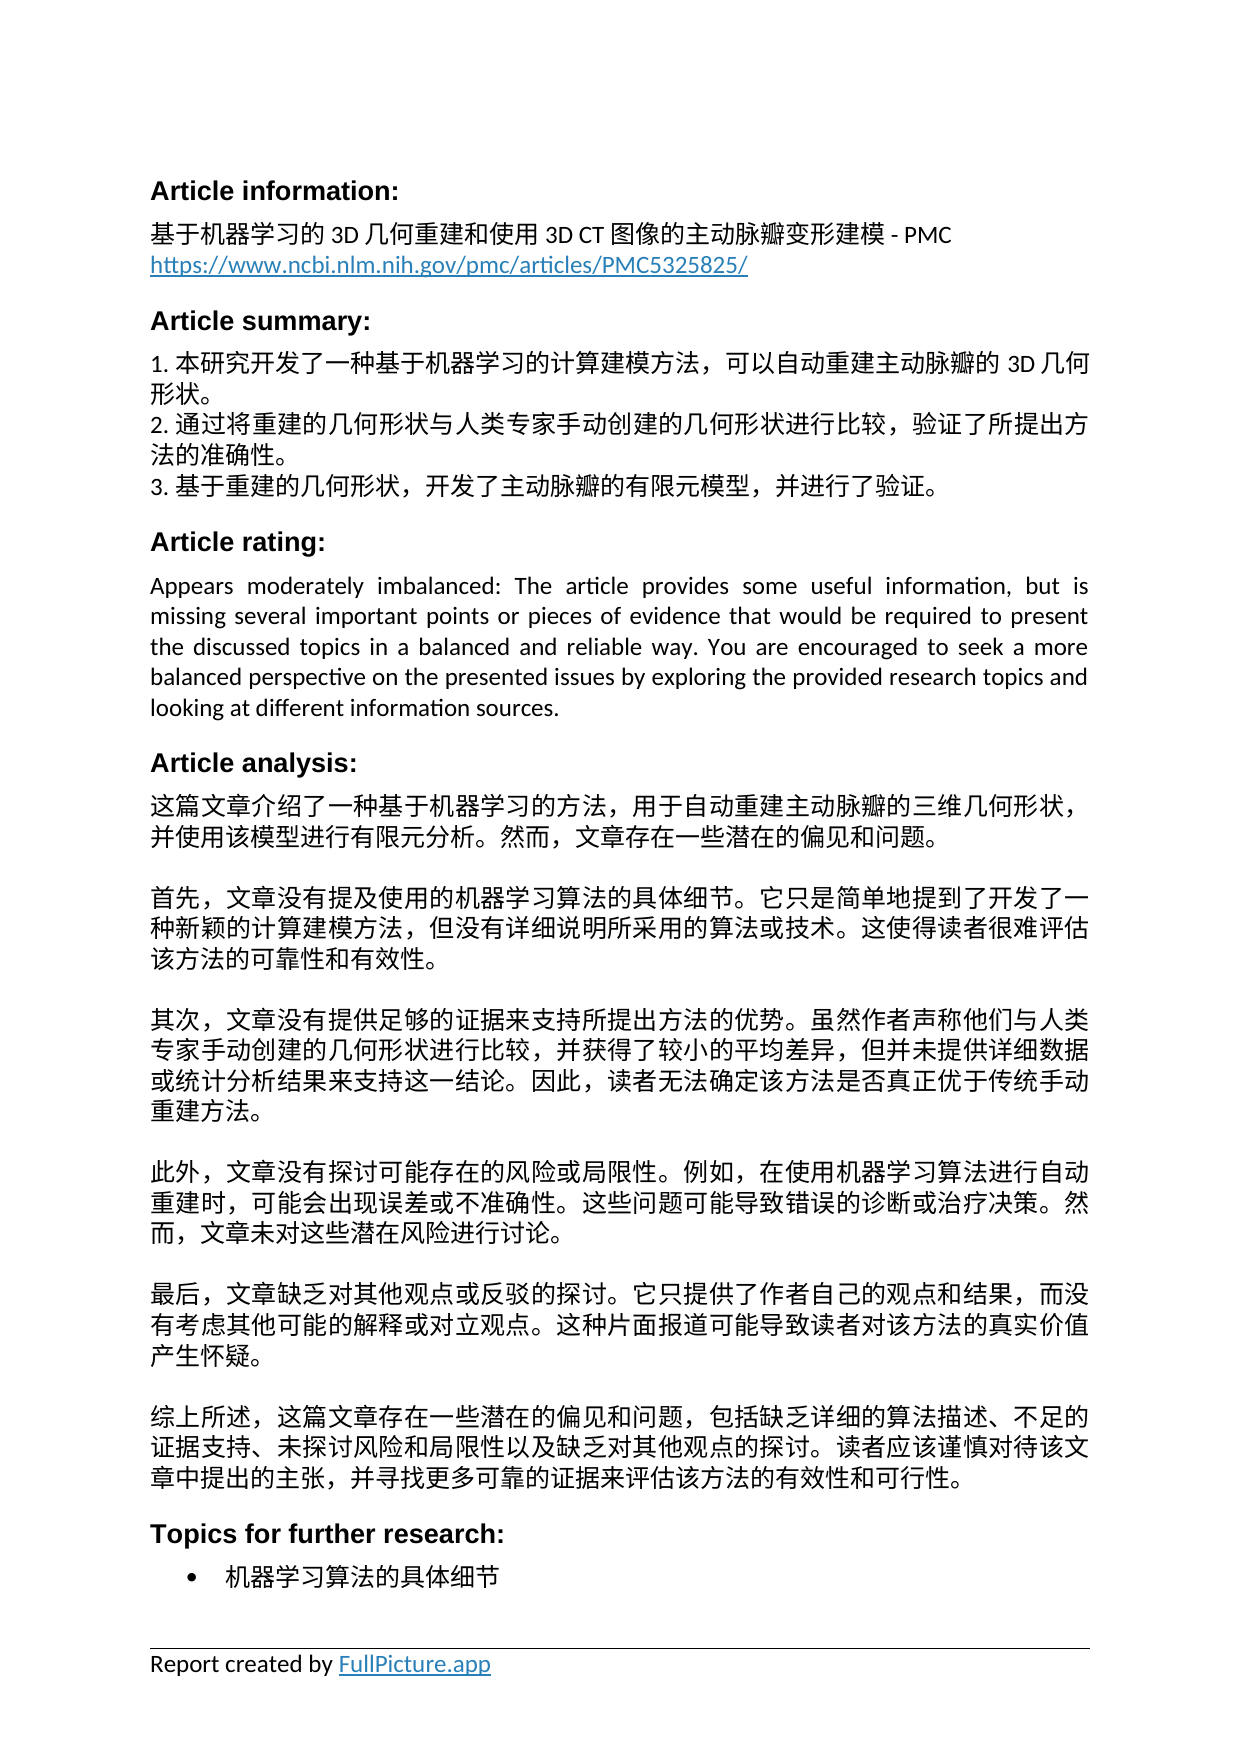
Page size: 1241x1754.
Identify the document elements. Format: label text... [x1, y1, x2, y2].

subtitle Topics for further research: [150, 1518, 1090, 1549]
list 机器学习算法的具体细节 [187, 1562, 1090, 1592]
text 其次，文章没有提供足够的证据来支持所提出方法的优势。虽然作者声称他们与人类专家手动创建的几何形状进行比较，并获得了较小的平均差异，但并未提供详细数据或统计分析结果来支持这一结论。因此，读者无法确定该方法是否真正优于传统手动重建方法。 [150, 1005, 1090, 1127]
text 2. 通过将重建的几何形状与人类专家手动创建的几何形状进行比较，验证了所提出方法的准确性。 [150, 409, 1090, 471]
text Appears moderately imbalanced: The article provides some useful information, but is missing several important points or pieces of evidence that would be required to present the discussed topics in a balanced and reliable way. You are encouraged to seek a more balanced perspective on the presented issues by exploring the provided research topics and looking at different information sources. [150, 570, 1090, 722]
text 首先，文章没有提及使用的机器学习算法的具体细节。它只是简单地提到了开发了一种新颖的计算建模方法，但没有详细说明所采用的算法或技术。这使得读者很难评估该方法的可靠性和有效性。 [150, 883, 1090, 974]
text 这篇文章介绍了一种基于机器学习的方法，用于自动重建主动脉瓣的三维几何形状，并使用该模型进行有限元分析。然而，文章存在一些潜在的偏见和问题。 [150, 791, 1090, 852]
text 综上所述，这篇文章存在一些潜在的偏见和问题，包括缺乏详细的算法描述、不足的证据支持、未探讨风险和局限性以及缺乏对其他观点的探讨。读者应该谨慎对待该文章中提出的主张，并寻找更多可靠的证据来评估该方法的有效性和可行性。 [150, 1402, 1090, 1493]
text 基于机器学习的 3D 几何重建和使用 3D CT 图像的主动脉瓣变形建模 - PMChttps://www.ncbi.nlm.nih.gov/pmc/articles/PMC5325825/ [150, 219, 1090, 280]
text 此外，文章没有探讨可能存在的风险或局限性。例如，在使用机器学习算法进行自动重建时，可能会出现误差或不准确性。这些问题可能导致错误的诊断或治疗决策。然而，文章未对这些潜在风险进行讨论。 [150, 1157, 1090, 1249]
subtitle Article rating: [150, 526, 1090, 557]
subtitle Article analysis: [150, 747, 1090, 779]
subtitle Article summary: [150, 305, 1090, 336]
text 3. 基于重建的几何形状，开发了主动脉瓣的有限元模型，并进行了验证。 [150, 471, 1090, 501]
subtitle Article information: [150, 175, 1090, 206]
text 最后，文章缺乏对其他观点或反驳的探讨。它只提供了作者自己的观点和结果，而没有考虑其他可能的解释或对立观点。这种片面报道可能导致读者对该方法的真实价值产生怀疑。 [150, 1279, 1090, 1371]
text 1. 本研究开发了一种基于机器学习的计算建模方法，可以自动重建主动脉瓣的3D几何形状。 [150, 348, 1090, 409]
